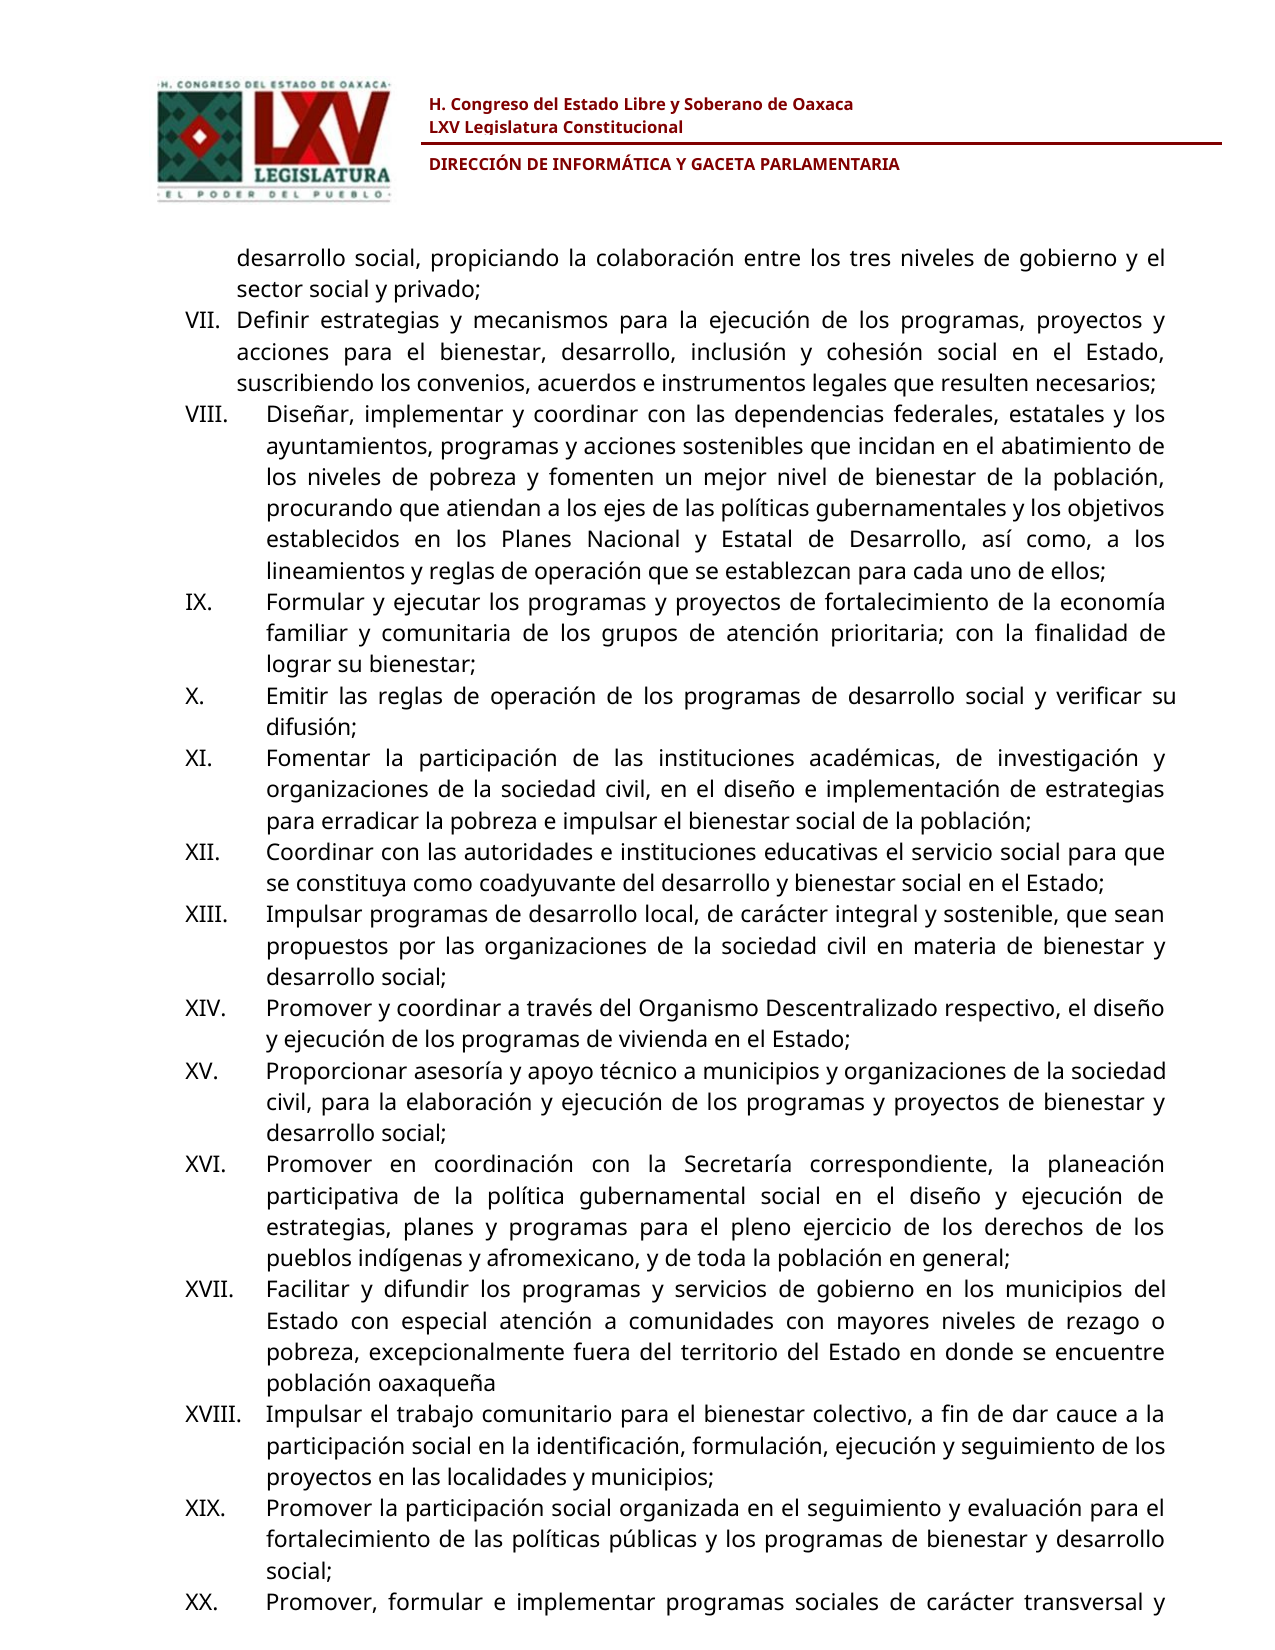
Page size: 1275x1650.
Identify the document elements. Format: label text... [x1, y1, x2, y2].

list Fomentar la participación de las instituciones académicas, de investigación y organizaciones de la sociedad civil, en el diseño e implementación de estrategias para erradicar la pobreza e impulsar el bienestar social de la población; [185, 742, 1166, 836]
text desarrollo social, propiciando la colaboración entre los tres niveles de gobierno y el sector social y privado; [236, 242, 1167, 304]
list Impulsar programas de desarrollo local, de carácter integral y sostenible, que sean propuestos por las organizaciones de la sociedad civil en materia de bienestar y desarrollo social; [185, 898, 1166, 992]
list Formular y ejecutar los programas y proyectos de fortalecimiento de la economía familiar y comunitaria de los grupos de atención prioritaria; con la finalidad de lograr su bienestar; [185, 586, 1166, 679]
list Coordinar con las autoridades e instituciones educativas el servicio social para que se constituya como coadyuvante del desarrollo y bienestar social en el Estado; [185, 836, 1166, 898]
list Diseñar, implementar y coordinar con las dependencias federales, estatales y los ayuntamientos, programas y acciones sostenibles que incidan en el abatimiento de los niveles de pobreza y fomenten un mejor nivel de bienestar de la población, procurando que atiendan a los ejes de las políticas gubernamentales y los objetivos establecidos en los Planes Nacional y Estatal de Desarrollo, así como, a los lineamientos y reglas de operación que se establezcan para cada uno de ellos; [185, 398, 1166, 586]
list Definir estrategias y mecanismos para la ejecución de los programas, proyectos y acciones para el bienestar, desarrollo, inclusión y cohesión social en el Estado, suscribiendo los convenios, acuerdos e instrumentos legales que resulten necesarios; [185, 304, 1166, 398]
list Impulsar el trabajo comunitario para el bienestar colectivo, a fin de dar cauce a la participación social en la identificación, formulación, ejecución y seguimiento de los proyectos en las localidades y municipios; [185, 1398, 1166, 1492]
picture [149, 76, 398, 205]
list Emitir las reglas de operación de los programas de desarrollo social y verificar su difusión; [185, 679, 1177, 742]
list Promover y coordinar a través del Organismo Descentralizado respectivo, el diseño y ejecución de los programas de vivienda en el Estado; [185, 992, 1166, 1054]
list Promover la participación social organizada en el seguimiento y evaluación para el fortalecimiento de las políticas públicas y los programas de bienestar y desarrollo social; [185, 1492, 1166, 1586]
list Proporcionar asesoría y apoyo técnico a municipios y organizaciones de la sociedad civil, para la elaboración y ejecución de los programas y proyectos de bienestar y desarrollo social; [185, 1054, 1167, 1148]
list Facilitar y difundir los programas y servicios de gobierno en los municipios del Estado con especial atención a comunidades con mayores niveles de rezago o pobreza, excepcionalmente fuera del territorio del Estado en donde se encuentre población oaxaqueña [185, 1273, 1166, 1398]
list Promover en coordinación con la Secretaría correspondiente, la planeación participativa de la política gubernamental social en el diseño y ejecución de estrategias, planes y programas para el pleno ejercicio de los derechos de los pueblos indígenas y afromexicano, y de toda la población en general; [185, 1148, 1166, 1273]
